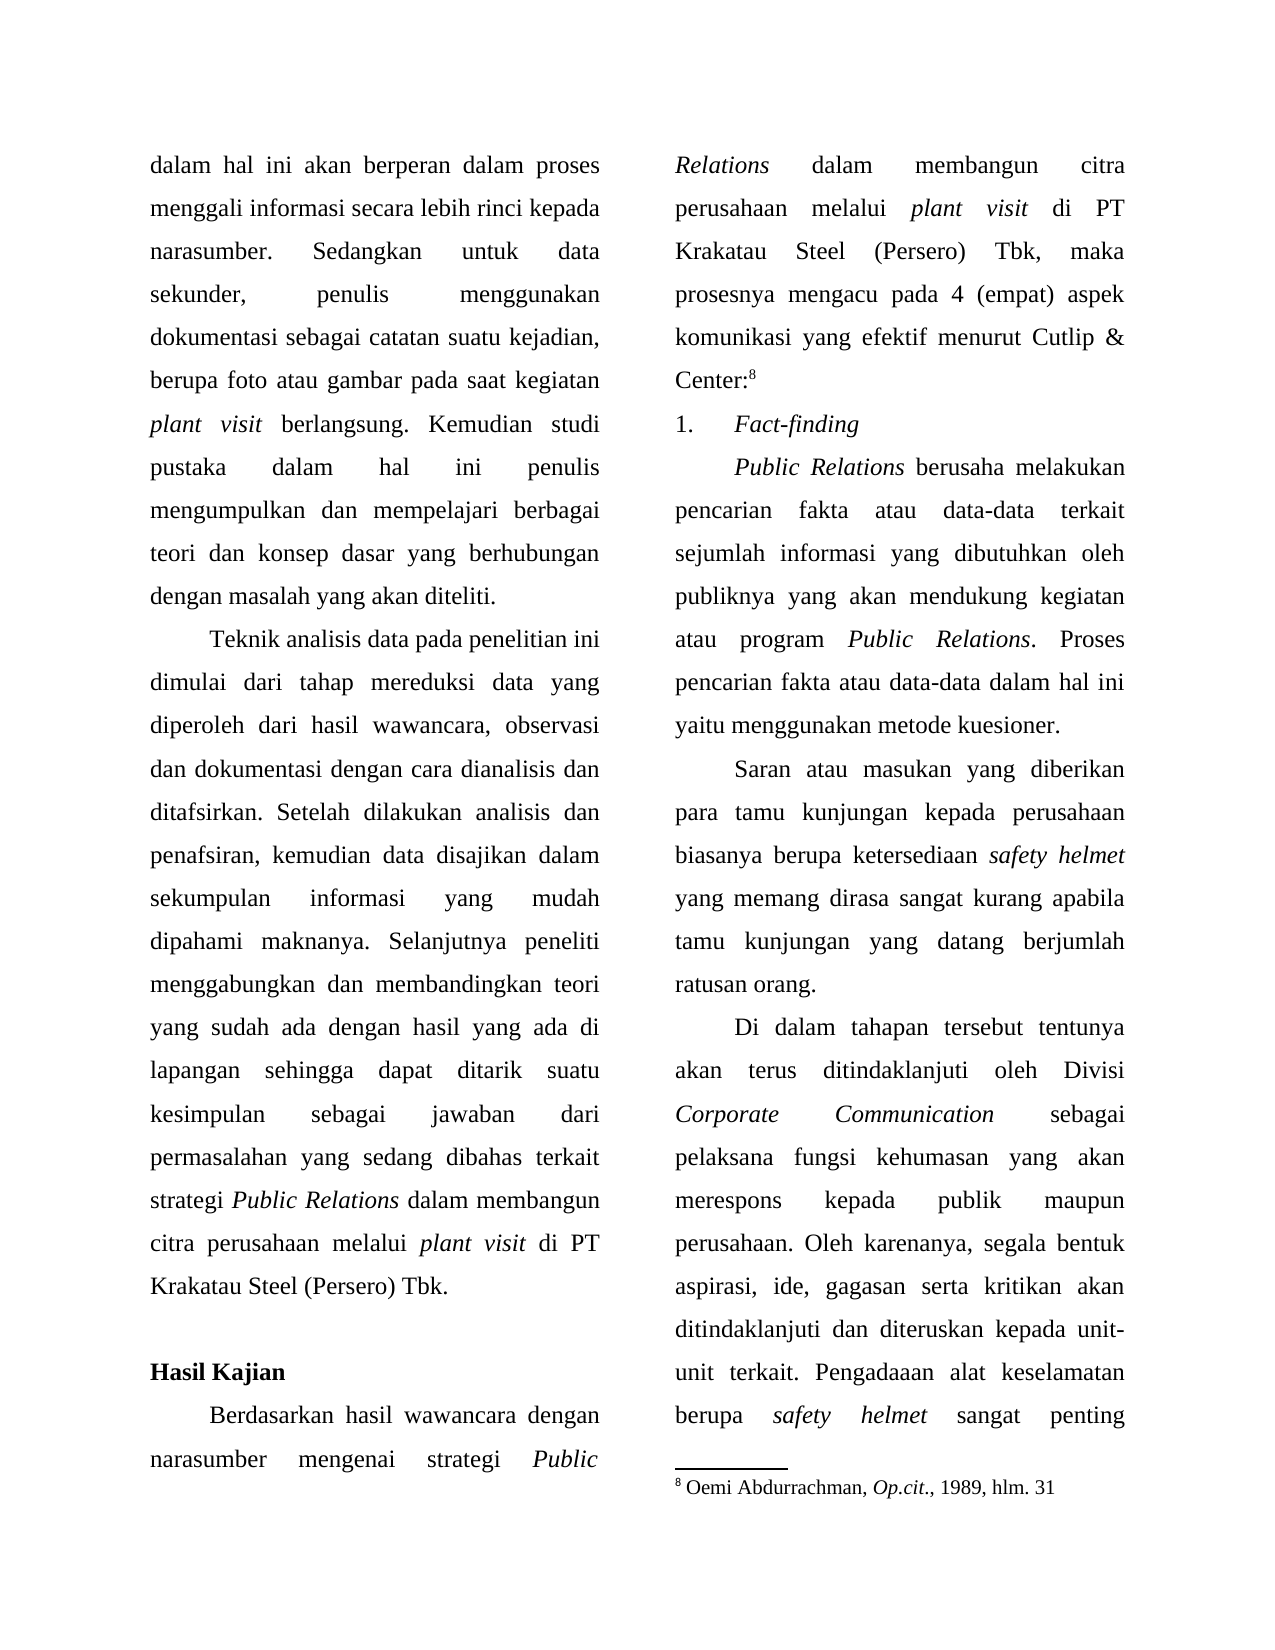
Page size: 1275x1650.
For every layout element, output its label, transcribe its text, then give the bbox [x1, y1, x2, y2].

text Saran atau masukan yang diberikan para tamu kunjungan kepada perusahaan biasanya berupa ketersediaan safety helmet yang memang dirasa sangat kurang apabila tamu kunjungan yang datang berjumlah ratusan orang. [675, 754, 1125, 998]
text Public Relations berusaha melakukan pencarian fakta atau data-data terkait sejumlah informasi yang dibutuhkan oleh publiknya yang akan mendukung kegiatan atau program Public Relations. Proses pencarian fakta atau data-data dalam hal ini yaitu menggunakan metode kuesioner. [675, 452, 1125, 739]
list Fact-finding [675, 409, 1125, 437]
text Berdasarkan hasil wawancara dengan narasumber mengenai strategi Public Relations dalam membangun citra perusahaan melalui plant visit di PT Krakatau Steel (Persero) Tbk, maka prosesnya mengacu pada 4 (empat) aspek komunikasi yang efektif menurut Cutlip & Center: [150, 1401, 600, 1472]
text Berdasarkan hasil wawancara dengan narasumber mengenai strategi Public Relations dalam membangun citra perusahaan melalui plant visit di PT Krakatau Steel (Persero) Tbk, maka prosesnya mengacu pada 4 (empat) aspek komunikasi yang efektif menurut Cutlip & Center: [675, 150, 1125, 394]
text Hasil Kajian [150, 1357, 600, 1386]
text Teknik analisis data pada penelitian ini dimulai dari tahap mereduksi data yang diperoleh dari hasil wawancara, observasi dan dokumentasi dengan cara dianalisis dan ditafsirkan. Setelah dilakukan analisis dan penafsiran, kemudian data disajikan dalam sekumpulan informasi yang mudah dipahami maknanya. Selanjutnya peneliti menggabungkan dan membandingkan teori yang sudah ada dengan hasil yang ada di lapangan sehingga dapat ditarik suatu kesimpulan sebagai jawaban dari permasalahan yang sedang dibahas terkait strategi Public Relations dalam membangun citra perusahaan melalui plant visit di PT Krakatau Steel (Persero) Tbk. [150, 624, 600, 1300]
